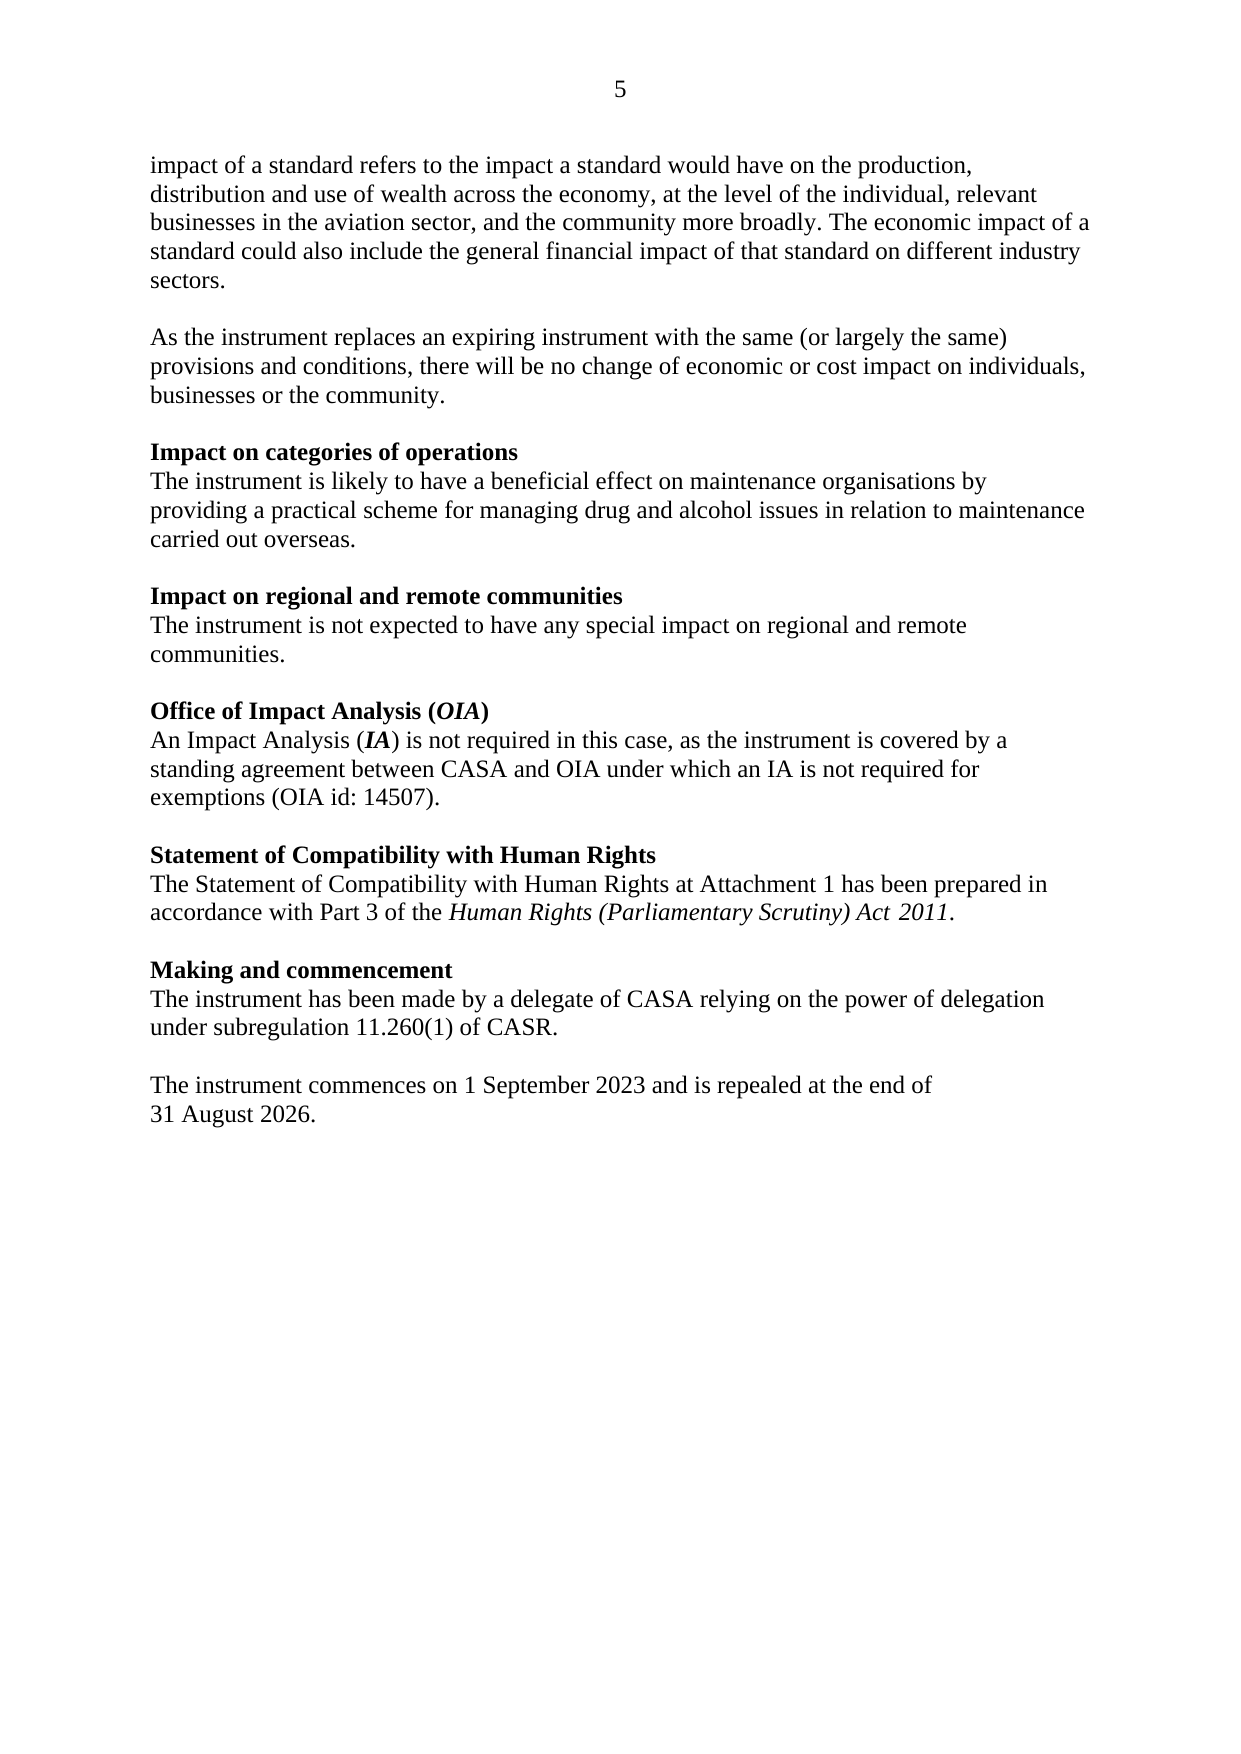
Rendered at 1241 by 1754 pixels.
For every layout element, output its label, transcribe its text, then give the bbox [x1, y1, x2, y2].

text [150, 150, 1090, 294]
text The instrument is not expected to have any special impact on regional and remote communities. [150, 610, 1090, 667]
text The Statement of Compatibility with Human Rights at Attachment 1 has been prepared in accordance with Part 3 of the Human Rights (Parliamentary Scrutiny) Act 2011. [150, 869, 1090, 926]
text The instrument commences on 1 September 2023 and is repealed at the end of 31 August 2026. [150, 1070, 1090, 1127]
text Statement of Compatibility with Human Rights [150, 840, 1090, 869]
text Office of Impact Analysis (OIA) [150, 696, 1090, 725]
text Impact on categories of operations [150, 437, 1090, 466]
text An Impact Analysis (IA) is not required in this case, as the instrument is covered by a standing agreement between CASA and OIA under which an IA is not required for exemptions (OIA id: 14507). [150, 725, 1090, 811]
text The instrument has been made by a delegate of CASA relying on the power of delegation under subregulation 11.260(1) of CASR. [150, 984, 1090, 1041]
text As the instrument replaces an expiring instrument with the same (or largely the same) provisions and conditions, there will be no change of economic or cost impact on individuals, businesses or the community. [150, 322, 1090, 409]
text Impact on regional and remote communities [150, 581, 1090, 610]
text Making and commencement [150, 955, 1090, 984]
text The instrument is likely to have a beneficial effect on maintenance organisations by providing a practical scheme for managing drug and alcohol issues in relation to maintenance carried out overseas. [150, 466, 1090, 552]
